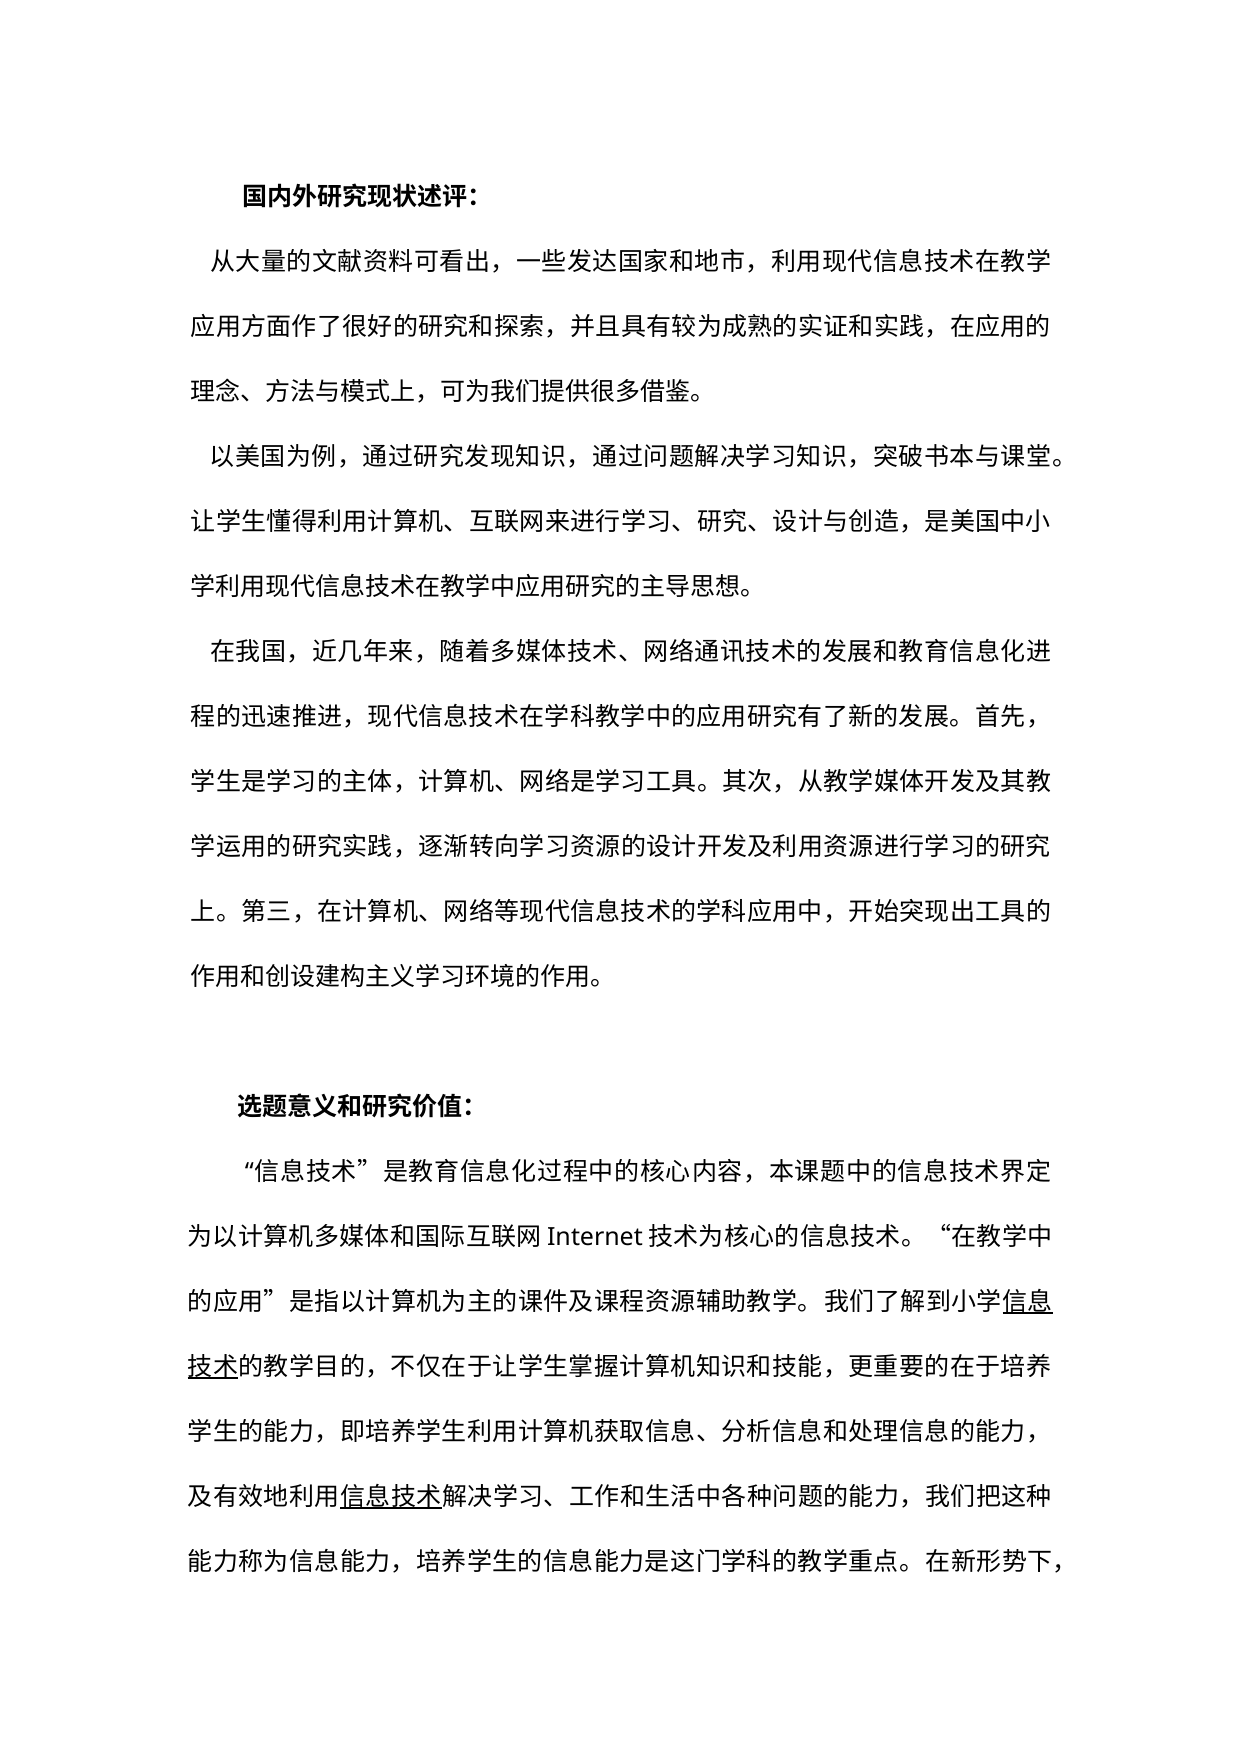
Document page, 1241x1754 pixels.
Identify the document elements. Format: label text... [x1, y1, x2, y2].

text 从大量的文献资料可看出，一些发达国家和地市，利用现代信息技术在教学应用方面作了很好的研究和探索，并且具有较为成熟的实证和实践，在应用的理念、方法与模式上，可为我们提供很多借鉴。 [167, 227, 1053, 422]
text 选题意义和研究价值： [187, 1072, 1053, 1137]
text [187, 1378, 1053, 1592]
text 国内外研究现状述评： [167, 162, 1053, 227]
text 以美国为例，通过研究发现知识，通过问题解决学习知识，突破书本与课堂。让学生懂得利用计算机、互联网来进行学习、研究、设计与创造，是美国中小学利用现代信息技术在教学中应用研究的主导思想。 [167, 422, 1053, 617]
text 在我国，近几年来，随着多媒体技术、网络通讯技术的发展和教育信息化进程的迅速推进，现代信息技术在学科教学中的应用研究有了新的发展。首先，学生是学习的主体，计算机、网络是学习工具。其次，从教学媒体开发及其教学运用的研究实践，逐渐转向学习资源的设计开发及利用资源进行学习的研究上。第三，在计算机、网络等现代信息技术的学科应用中，开始突现出工具的作用和创设建构主义学习环境的作用。 [167, 617, 1053, 1007]
